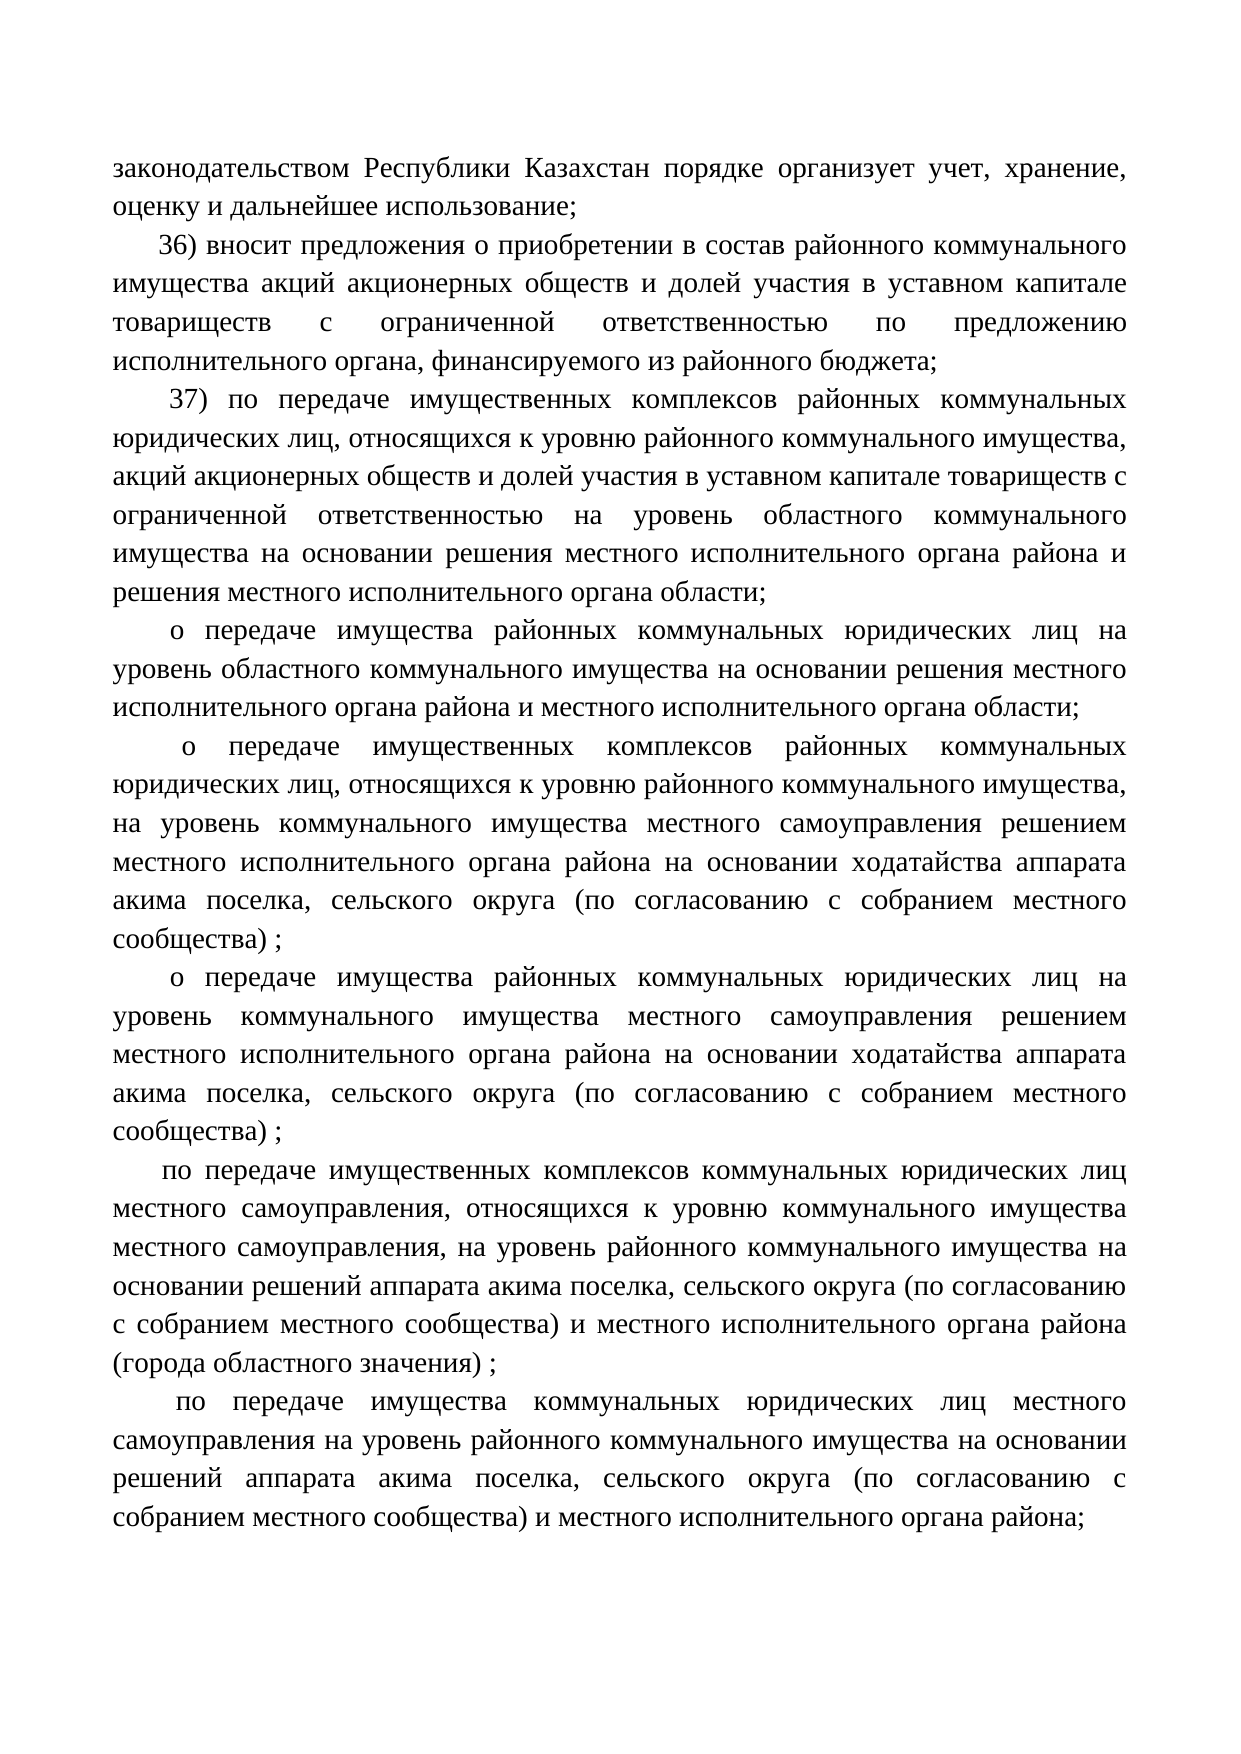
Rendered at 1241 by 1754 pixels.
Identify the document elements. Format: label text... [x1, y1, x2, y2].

text по передаче имущественных комплексов коммунальных юридических лиц местного самоуправления, относящихся к уровню коммунального имущества местного самоуправления, на уровень районного коммунального имущества на основании решений аппарата акима поселка, сельского округа (по согласованию с собранием местного сообщества) и местного исполнительного органа района (города областного значения) ; [112, 1152, 1128, 1378]
text о передаче имущества районных коммунальных юридических лиц на уровень областного коммунального имущества на основании решения местного исполнительного органа района и местного исполнительного органа области; [112, 612, 1128, 723]
text о передаче имущества районных коммунальных юридических лиц на уровень коммунального имущества местного самоуправления решением местного исполнительного органа района на основании ходатайства аппарата акима поселка, сельского округа (по согласованию с собранием местного сообщества) ; [112, 959, 1128, 1147]
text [112, 150, 1128, 222]
text 37) по передаче имущественных комплексов районных коммунальных юридических лиц, относящихся к уровню районного коммунального имущества, акций акционерных обществ и долей участия в уставном капитале товариществ с ограниченной ответственностью на уровень областного коммунального имущества на основании решения местного исполнительного органа района и решения местного исполнительного органа области; [112, 381, 1128, 607]
text о передаче имущественных комплексов районных коммунальных юридических лиц, относящихся к уровню районного коммунального имущества, на уровень коммунального имущества местного самоуправления решением местного исполнительного органа района на основании ходатайства аппарата акима поселка, сельского округа (по согласованию с собранием местного сообщества) ; [112, 728, 1128, 954]
text 36) вносит предложения о приобретении в состав районного коммунального имущества акций акционерных обществ и долей участия в уставном капитале товариществ с ограниченной ответственностью по предложению исполнительного органа, финансируемого из районного бюджета; [112, 227, 1128, 376]
text по передаче имущества коммунальных юридических лиц местного самоуправления на уровень районного коммунального имущества на основании решений аппарата акима поселка, сельского округа (по согласованию с собранием местного сообщества) и местного исполнительного органа района; [112, 1383, 1128, 1532]
